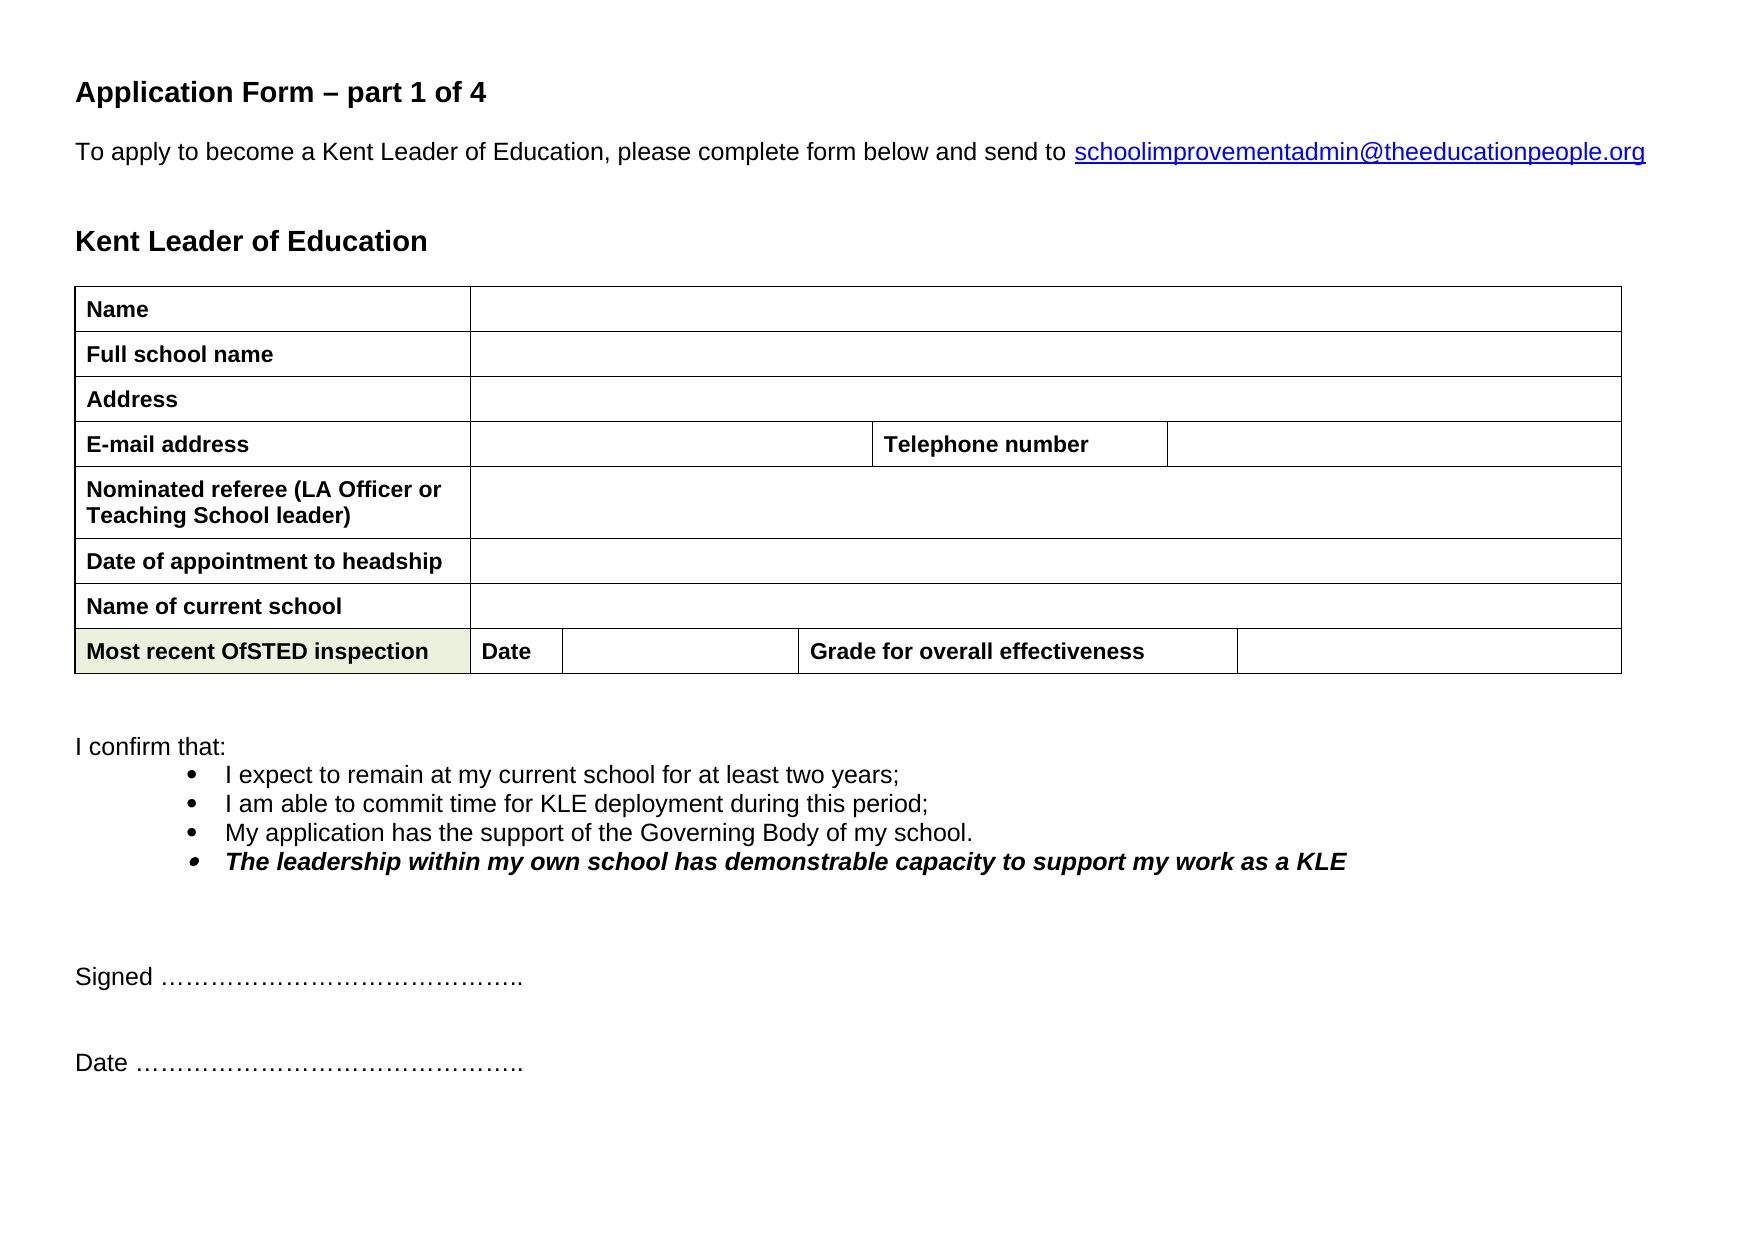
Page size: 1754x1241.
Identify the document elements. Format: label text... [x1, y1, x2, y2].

text I confirm that: [75, 732, 1754, 760]
table_cell Name of current school [76, 584, 470, 628]
table_cell Address [76, 377, 470, 421]
table_cell [471, 332, 1621, 376]
table_cell Most recent OfSTED inspection [76, 629, 470, 673]
text To apply to become a Kent Leader of Education, please complete form below and send to schoolimprovementadmin@theeducationpeople.org [75, 137, 1655, 166]
table_cell [471, 467, 1621, 538]
table_cell [1168, 422, 1621, 466]
table_header [471, 287, 1621, 331]
table_cell Date of appointment to headship [76, 539, 470, 583]
list I am able to commit time for KLE deployment during this period; [187, 789, 1754, 818]
table_header Name [76, 287, 470, 331]
list The leadership within my own school has demonstrable capacity to support my work as a KLE [187, 847, 1754, 876]
table_cell [471, 584, 1621, 628]
table_cell [1238, 629, 1621, 673]
table_cell Grade for overall effectiveness [799, 629, 1237, 673]
list I expect to remain at my current school for at least two years; [187, 760, 1754, 789]
table_cell Telephone number [873, 422, 1167, 466]
table_cell Nominated referee (LA Officer or Teaching School leader) [76, 467, 470, 538]
text Date ……………………………………….. [75, 1048, 1754, 1077]
text Signed …………………………………….. [75, 962, 1754, 991]
table_cell [471, 539, 1621, 583]
list My application has the support of the Governing Body of my school. [187, 818, 1754, 847]
text Application Form – part 1 of 4 [75, 75, 1754, 108]
table_cell E-mail address [76, 422, 470, 466]
table_cell Full school name [76, 332, 470, 376]
table_cell Date [471, 629, 562, 673]
table_cell [471, 377, 1621, 421]
table_cell [471, 422, 872, 466]
table_cell [563, 629, 798, 673]
text Kent Leader of Education [75, 223, 1754, 257]
